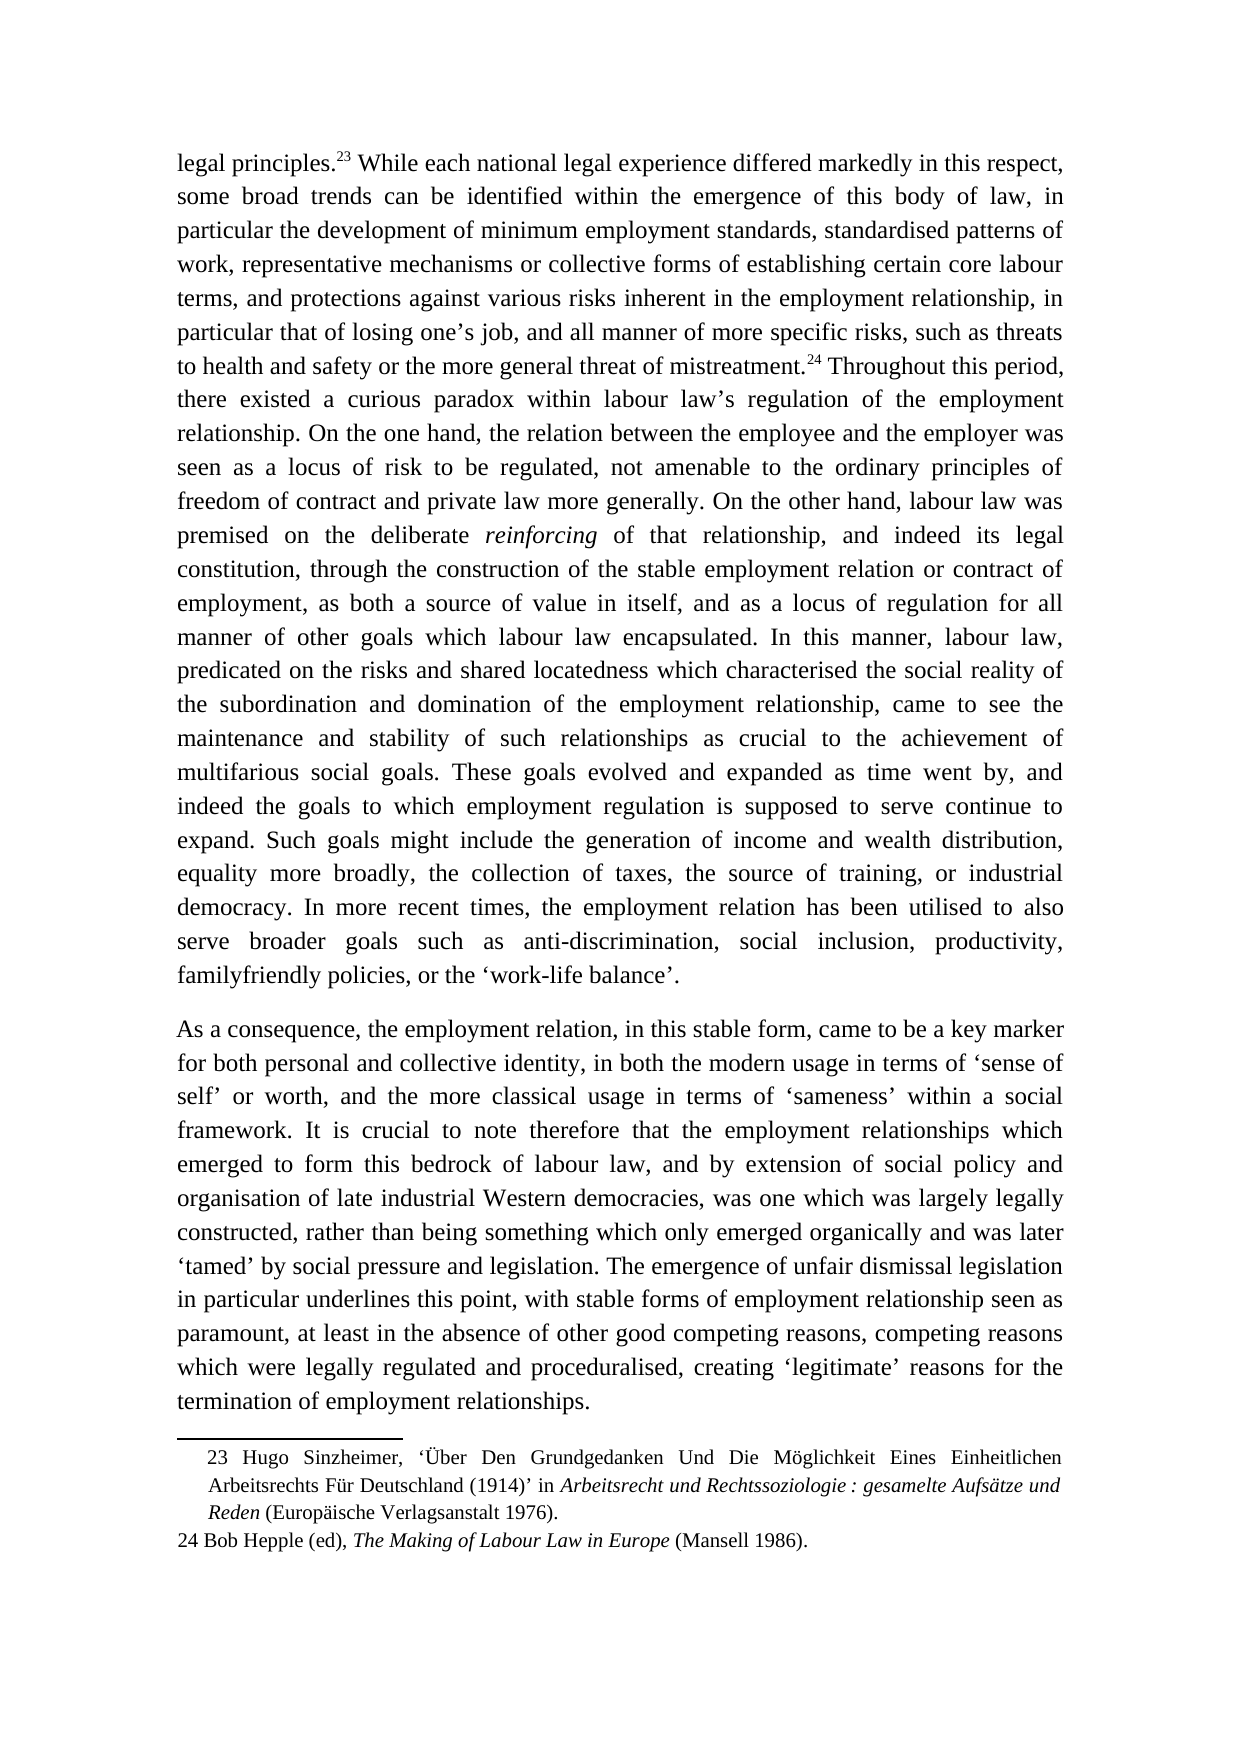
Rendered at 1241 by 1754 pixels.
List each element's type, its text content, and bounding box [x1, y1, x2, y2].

text As a consequence, the employment relation, in this stable form, came to be a key marker for both personal and collective identity, in both the modern usage in terms of ‘sense of self’ or worth, and the more classical usage in terms of ‘sameness’ within a social framework. It is crucial to note therefore that the employment relationships which emerged to form this bedrock of labour law, and by extension of social policy and organisation of late industrial Western democracies, was one which was largely legally constructed, rather than being something which only emerged organically and was later ‘tamed’ by social pressure and legislation. The emergence of unfair dismissal legislation in particular underlines this point, with stable forms of employment relationship seen as paramount, at least in the absence of other good competing reasons, competing reasons which were legally regulated and proceduralised, creating ‘legitimate’ reasons for the termination of employment relationships. [176, 1014, 1064, 1415]
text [176, 148, 1064, 989]
